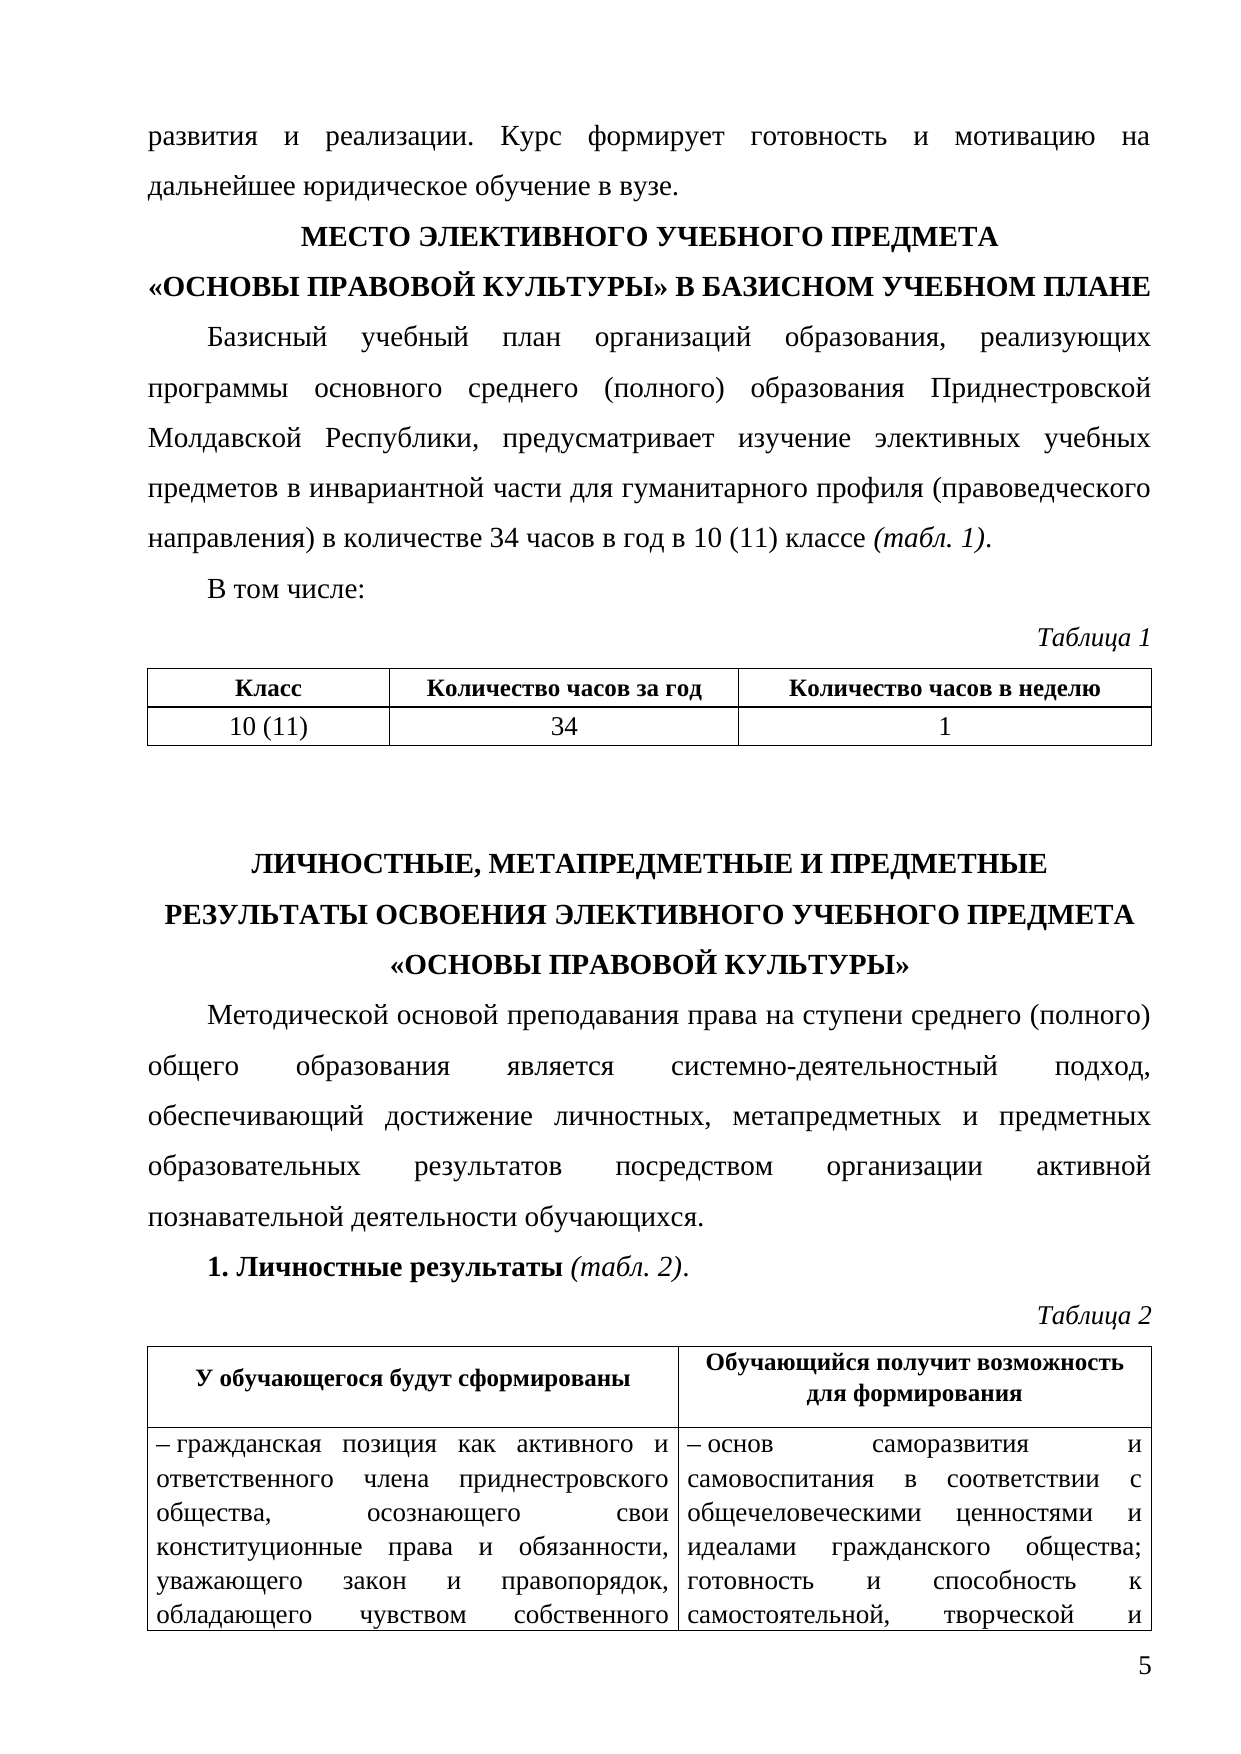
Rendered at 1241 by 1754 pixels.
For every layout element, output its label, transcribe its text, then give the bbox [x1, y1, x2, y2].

list Личностные результаты (табл. 2). [148, 1249, 1152, 1282]
text ЛИЧНОСТНЫЕ, МЕТАПРЕДМЕТНЫЕ И ПРЕДМЕТНЫЕ РЕЗУЛЬТАТЫ ОСВОЕНИЯ ЭЛЕКТИВНОГО УЧЕБНОГО ПРЕДМЕТА «ОСНОВЫ ПРАВОВОЙ КУЛЬТУРЫ» [148, 846, 1152, 981]
table_cell 10 (11) [148, 708, 389, 745]
table_header Обучающийся получит возможность для формирования [679, 1347, 1151, 1427]
text В том числе: [148, 571, 1152, 604]
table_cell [679, 1428, 1151, 1629]
table_header Класс [148, 669, 389, 706]
table_cell 1 [739, 708, 1151, 745]
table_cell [148, 1428, 678, 1629]
table_header Количество часов за год [390, 669, 738, 706]
table_cell 34 [390, 708, 738, 745]
text Методической основой преподавания права на ступени среднего (полного) общего образования является системно-деятельностный подход, обеспечивающий достижение личностных, метапредметных и предметных образовательных результатов посредством организации активной познавательной деятельности обучающихся. [148, 997, 1152, 1232]
table_header У обучающегося будут сформированы [148, 1347, 678, 1427]
table_header Количество часов в неделю [739, 669, 1151, 706]
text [148, 118, 1152, 202]
text Таблица 2 [148, 1299, 1152, 1330]
text Базисный учебный план организаций образования, реализующих программы основного среднего (полного) образования Приднестровской Молдавской Республики, предусматривает изучение элективных учебных предметов в инвариантной части для гуманитарного профиля (правоведческого направления) в количестве 34 часов в год в 10 (11) классе (табл. 1). [148, 319, 1152, 554]
text МЕСТО ЭЛЕКТИВНОГО УЧЕБНОГО ПРЕДМЕТА «ОСНОВЫ ПРАВОВОЙ КУЛЬТУРЫ» В БАЗИСНОМ УЧЕБНОМ ПЛАНЕ [148, 219, 1152, 303]
text Таблица 1 [148, 621, 1152, 652]
